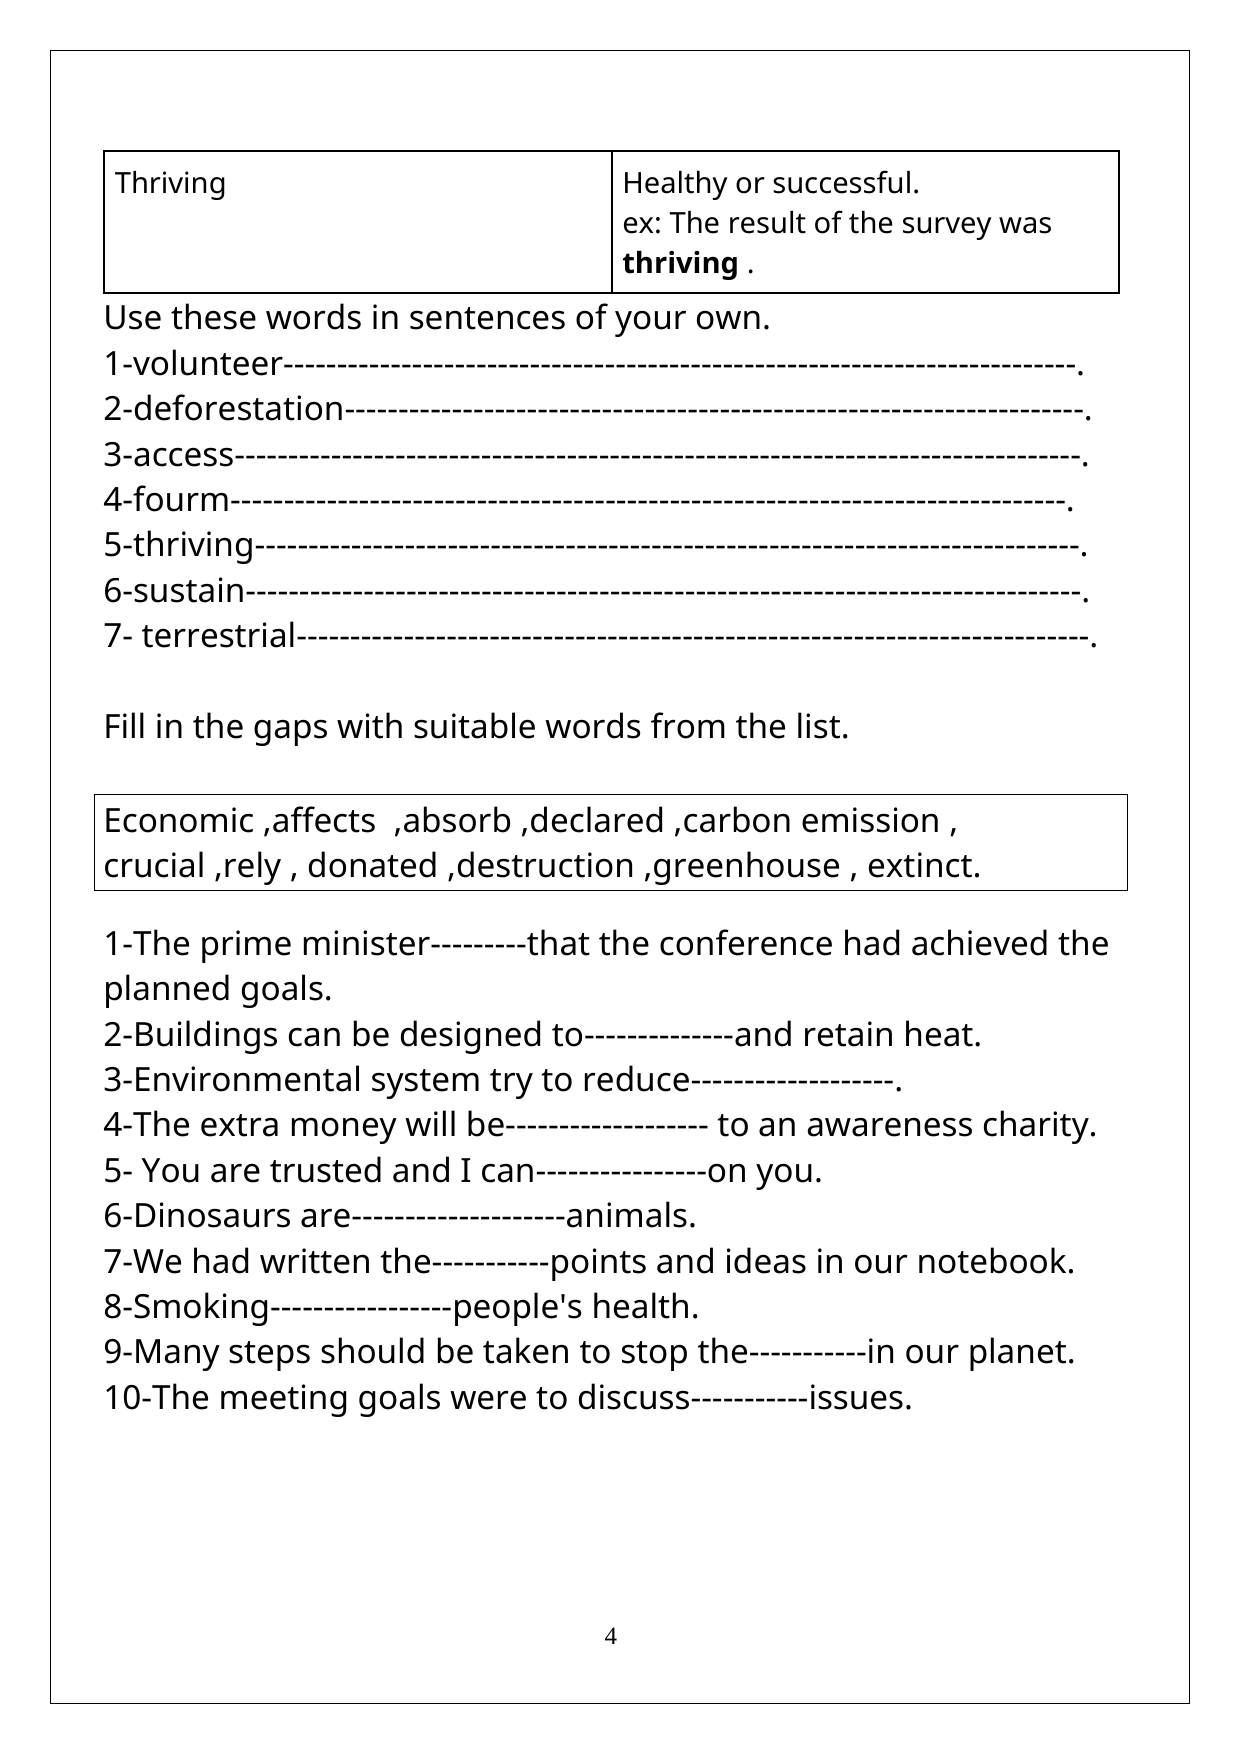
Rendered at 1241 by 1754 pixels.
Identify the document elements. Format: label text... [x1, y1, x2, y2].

text 4-The extra money will be------------------- to an awareness charity. [103, 1101, 1118, 1147]
table_cell Thriving [105, 152, 611, 292]
text 2-Buildings can be designed to--------------and retain heat. [103, 1010, 1118, 1056]
text 8-Smoking-----------------people's health. [103, 1283, 1118, 1328]
text 1-The prime minister---------that the conference had achieved the planned goals. [103, 919, 1118, 1010]
text 3-access-------------------------------------------------------------------------------. [103, 430, 1118, 476]
text 9-Many steps should be taken to stop the-----------in our planet. [103, 1328, 1118, 1374]
table_cell Healthy or successful. ex: The result of the survey was thriving . [613, 152, 1118, 292]
text 7- terrestrial--------------------------------------------------------------------------. [103, 612, 1118, 657]
text 2-deforestation---------------------------------------------------------------------. [103, 385, 1118, 430]
text 6-Dinosaurs are--------------------animals. [103, 1192, 1118, 1237]
text Economic ,affects ,absorb ,declared ,carbon emission , crucial ,rely , donated ,destruction ,greenhouse , extinct. [95, 795, 1127, 890]
text 3-Environmental system try to reduce-------------------. [103, 1056, 1118, 1101]
text 5- You are trusted and I can----------------on you. [103, 1147, 1118, 1192]
text 5-thriving-----------------------------------------------------------------------------. [103, 521, 1118, 567]
text 10-The meeting goals were to discuss-----------issues. [103, 1374, 1118, 1419]
text Use these words in sentences of your own. [103, 294, 1118, 339]
text 6-sustain------------------------------------------------------------------------------. [103, 567, 1118, 612]
text 4-fourm------------------------------------------------------------------------------. [103, 476, 1118, 521]
text Fill in the gaps with suitable words from the list. [103, 703, 1118, 748]
text 1-volunteer--------------------------------------------------------------------------. [103, 339, 1118, 385]
text 7-We had written the-----------points and ideas in our notebook. [103, 1237, 1118, 1283]
